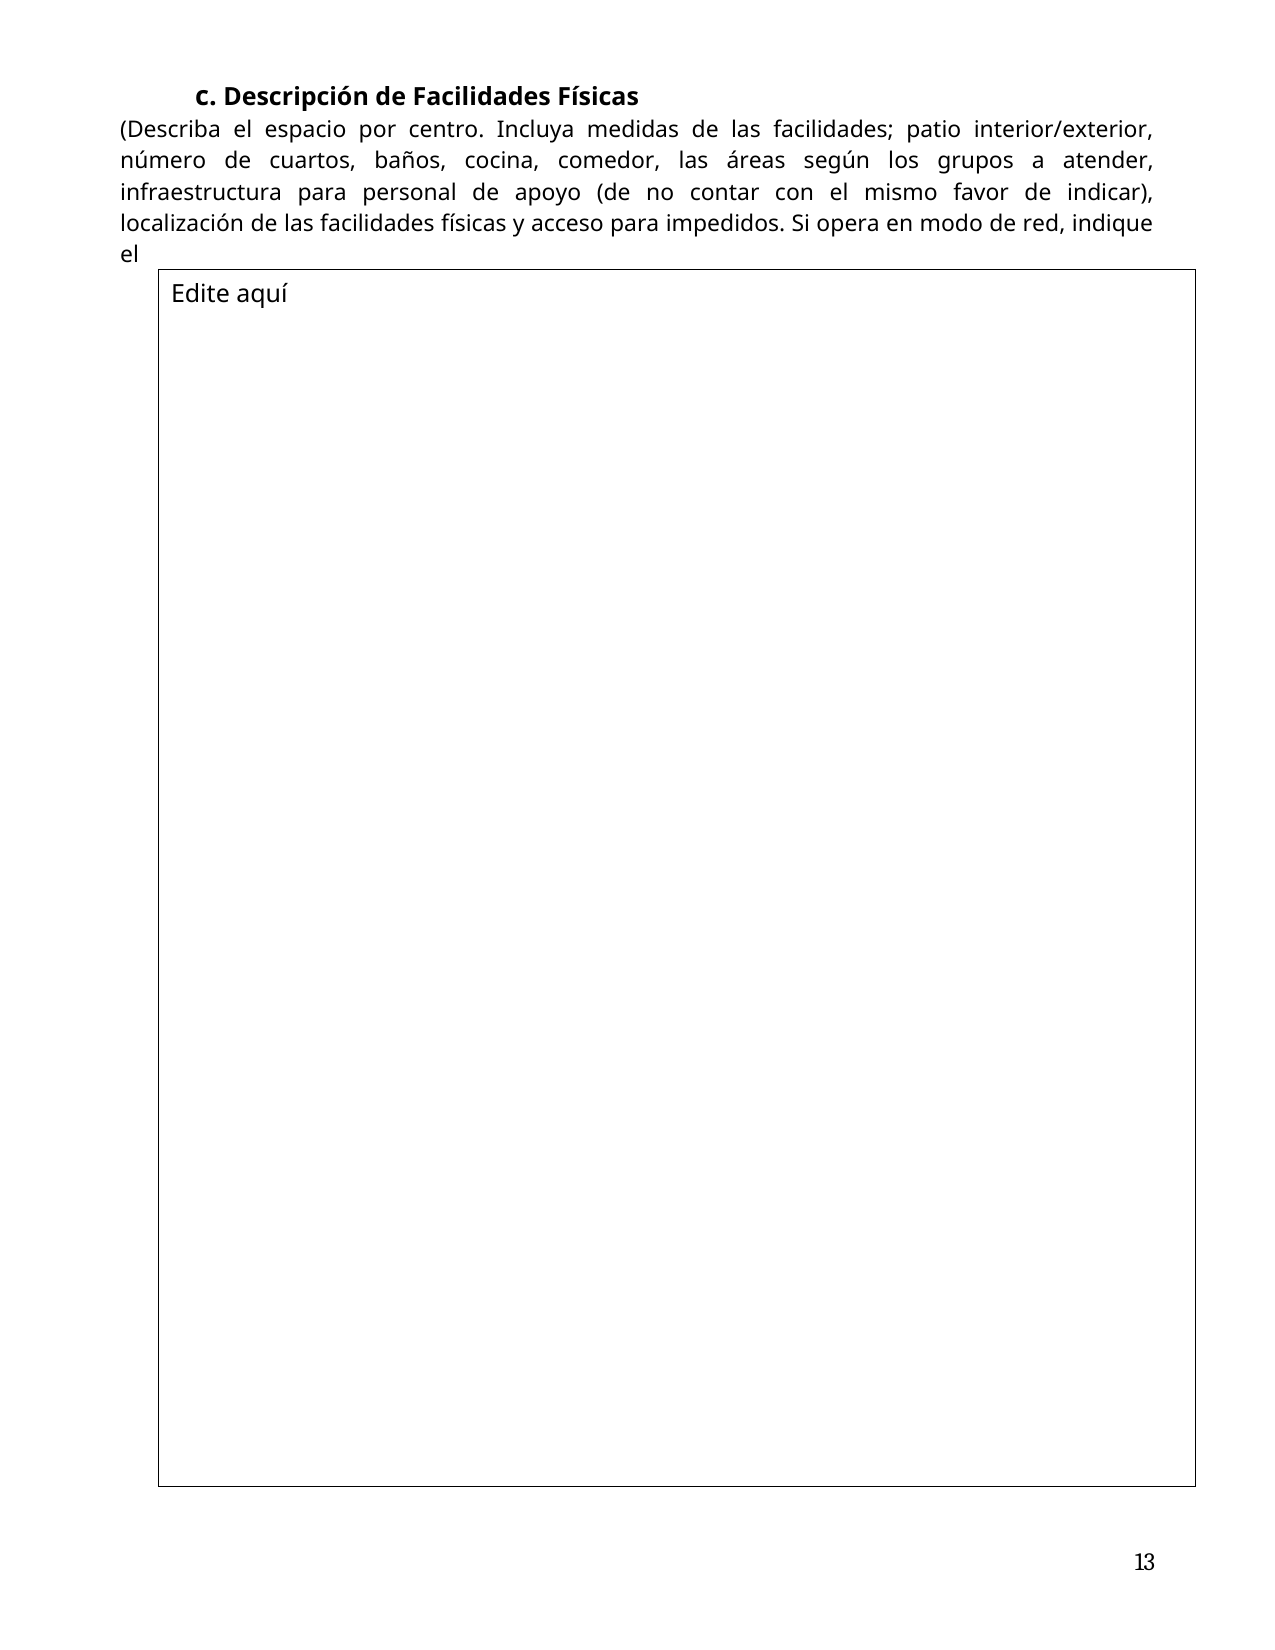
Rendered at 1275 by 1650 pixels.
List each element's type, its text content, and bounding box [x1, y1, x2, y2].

table_header Edite aquí [159, 270, 1195, 1486]
list (Describa el espacio por centro. Incluya medidas de las facilidades; patio interior/exterior, número de cuartos, baños, cocina, comedor, las áreas según los grupos a atender, infraestructura para personal de apoyo (de no contar con el mismo favor de indicar), localización de las facilidades físicas y acceso para impedidos. Si opera en modo de red, indique el número de proveedores y hogares que forman parte de esta. Provea una imagen clara de las facilidades físicas. (Incluya plano actualizado de la/las facilidades). [120, 113, 1155, 269]
text c. Descripción de Facilidades Físicas [120, 76, 1155, 113]
